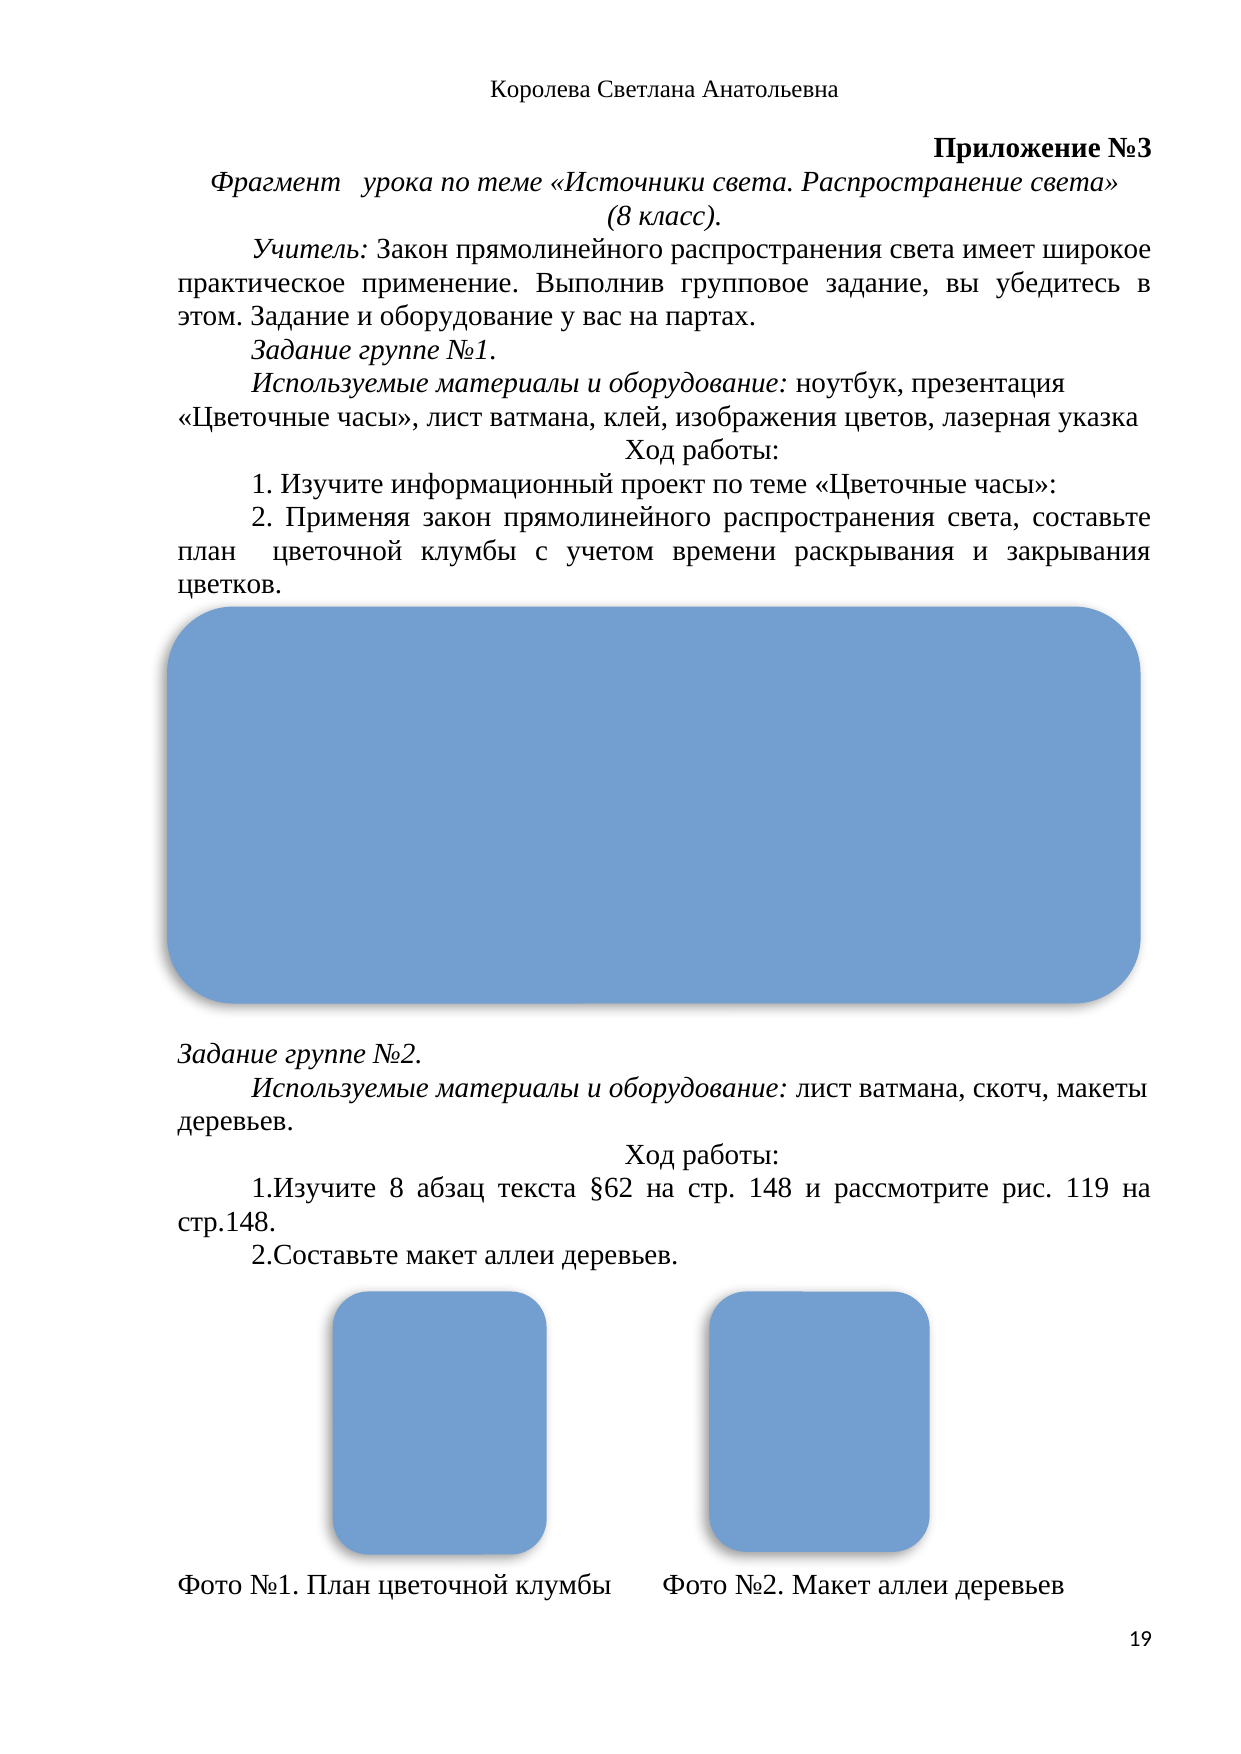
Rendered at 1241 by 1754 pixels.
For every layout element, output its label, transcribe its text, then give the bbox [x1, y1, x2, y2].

text Фрагмент урока по теме «Источники света. Распространение света» [177, 164, 1152, 198]
list 2.Составьте макет аллеи деревьев. [177, 1237, 1152, 1271]
list 1.Изучите 8 абзац текста §62 на стр. 148 и рассмотрите рис. 119 на стр.148. [177, 1170, 1152, 1237]
text Учитель: Закон прямолинейного распространения света имеет широкое практическое применение. Выполнив групповое задание, вы убедитесь в этом. Задание и оборудование у вас на партах. [177, 231, 1152, 332]
text Используемые материалы и оборудование: ноутбук, презентация «Цветочные часы», лист ватмана, клей, изображения цветов, лазерная указка [177, 365, 1152, 432]
list 1. Изучите информационный проект по теме «Цветочные часы»: [214, 466, 1152, 499]
text Приложение №3 [177, 131, 1152, 164]
text (8 класс). [177, 198, 1152, 231]
text Задание группе №1. [177, 332, 1152, 365]
text Задание группе №2. [177, 600, 1152, 1070]
text Используемые материалы и оборудование: лист ватмана, скотч, макеты деревьев. [177, 1070, 1152, 1137]
text 2. Применяя закон прямолинейного распространения света, составьте план цветочной клумбы с учетом времени раскрывания и закрывания цветков. [177, 499, 1152, 600]
list Ход работы: [252, 1137, 1152, 1170]
list Фото №1. План цветочной клумбы Фото №2. Макет аллеи деревьев [177, 1567, 1152, 1601]
list Ход работы: [252, 432, 1152, 466]
